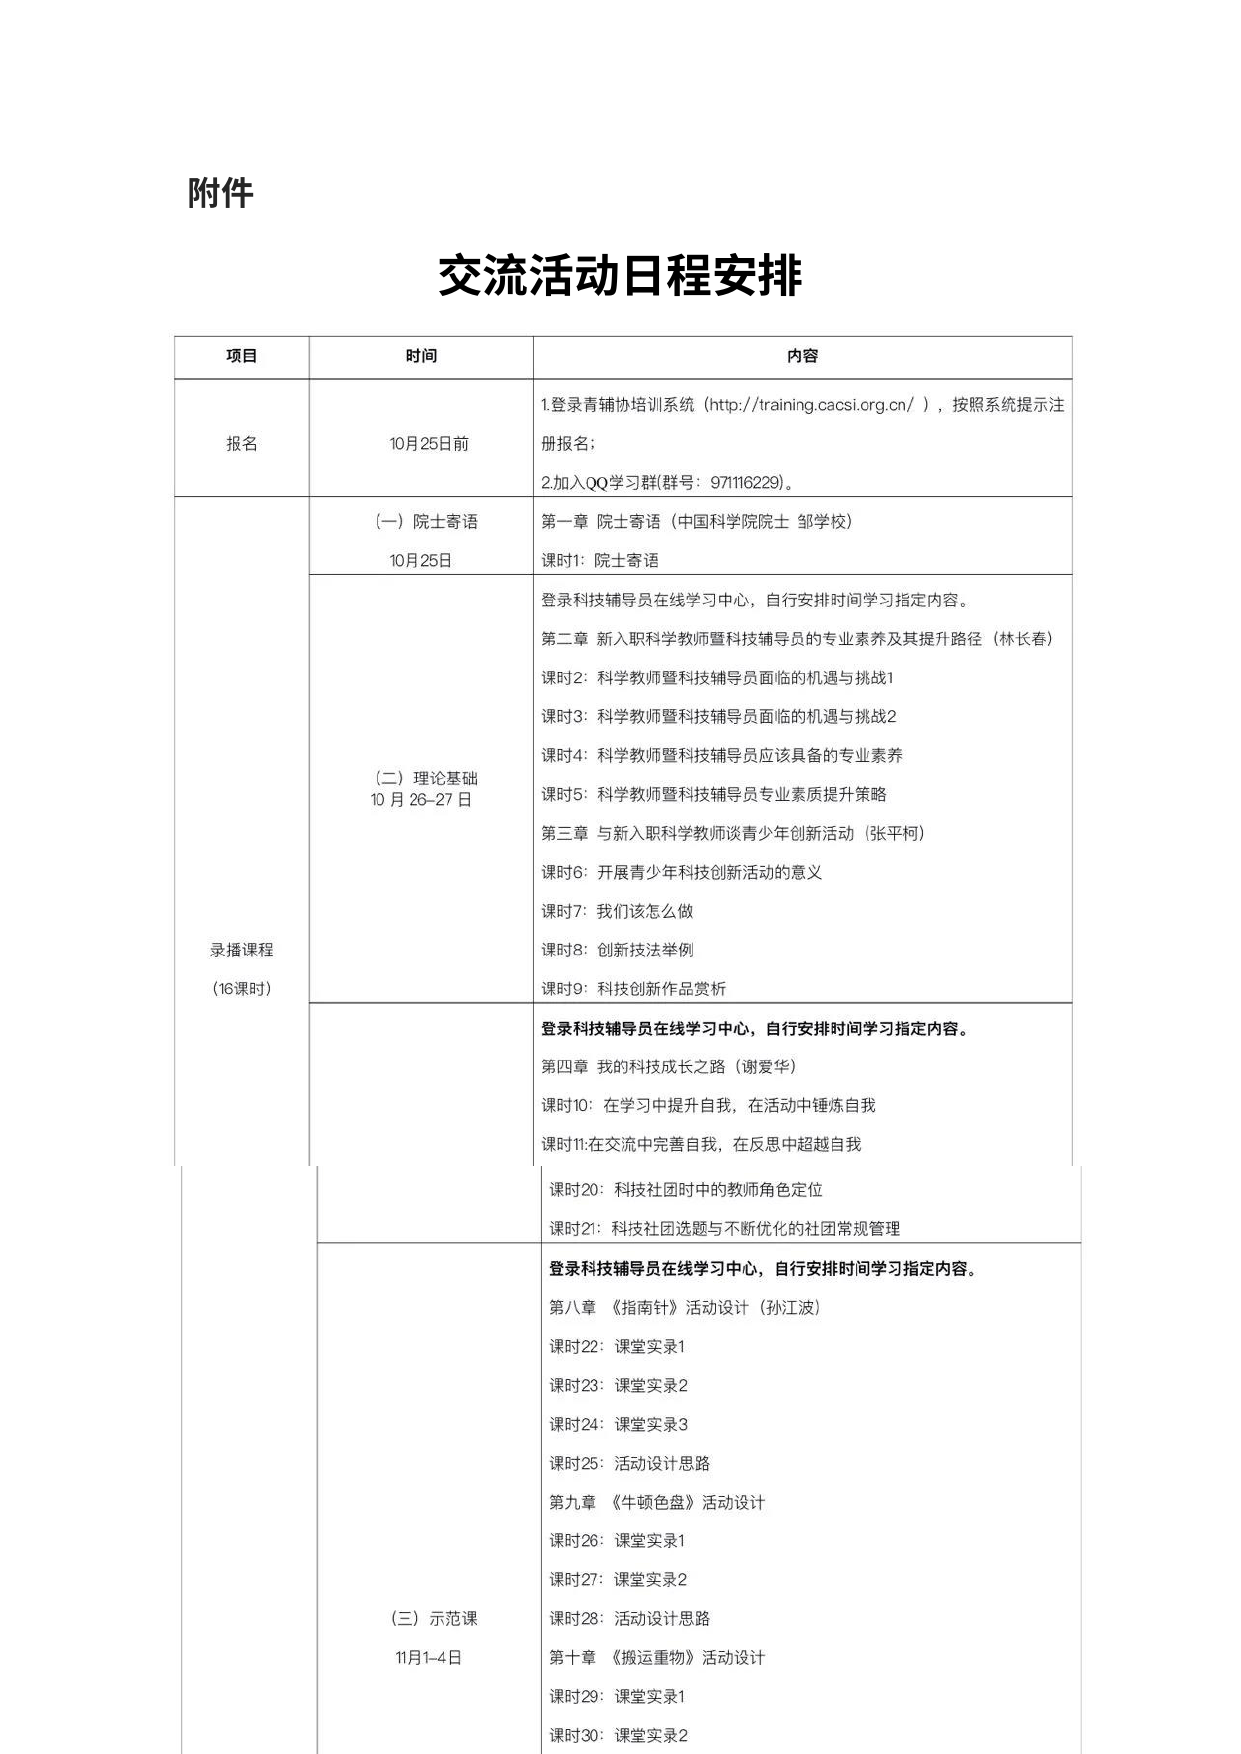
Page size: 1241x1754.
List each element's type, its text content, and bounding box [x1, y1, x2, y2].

picture [159, 322, 1095, 1754]
text 交流活动日程安排 [187, 223, 1053, 321]
text 附件 [187, 158, 1053, 223]
